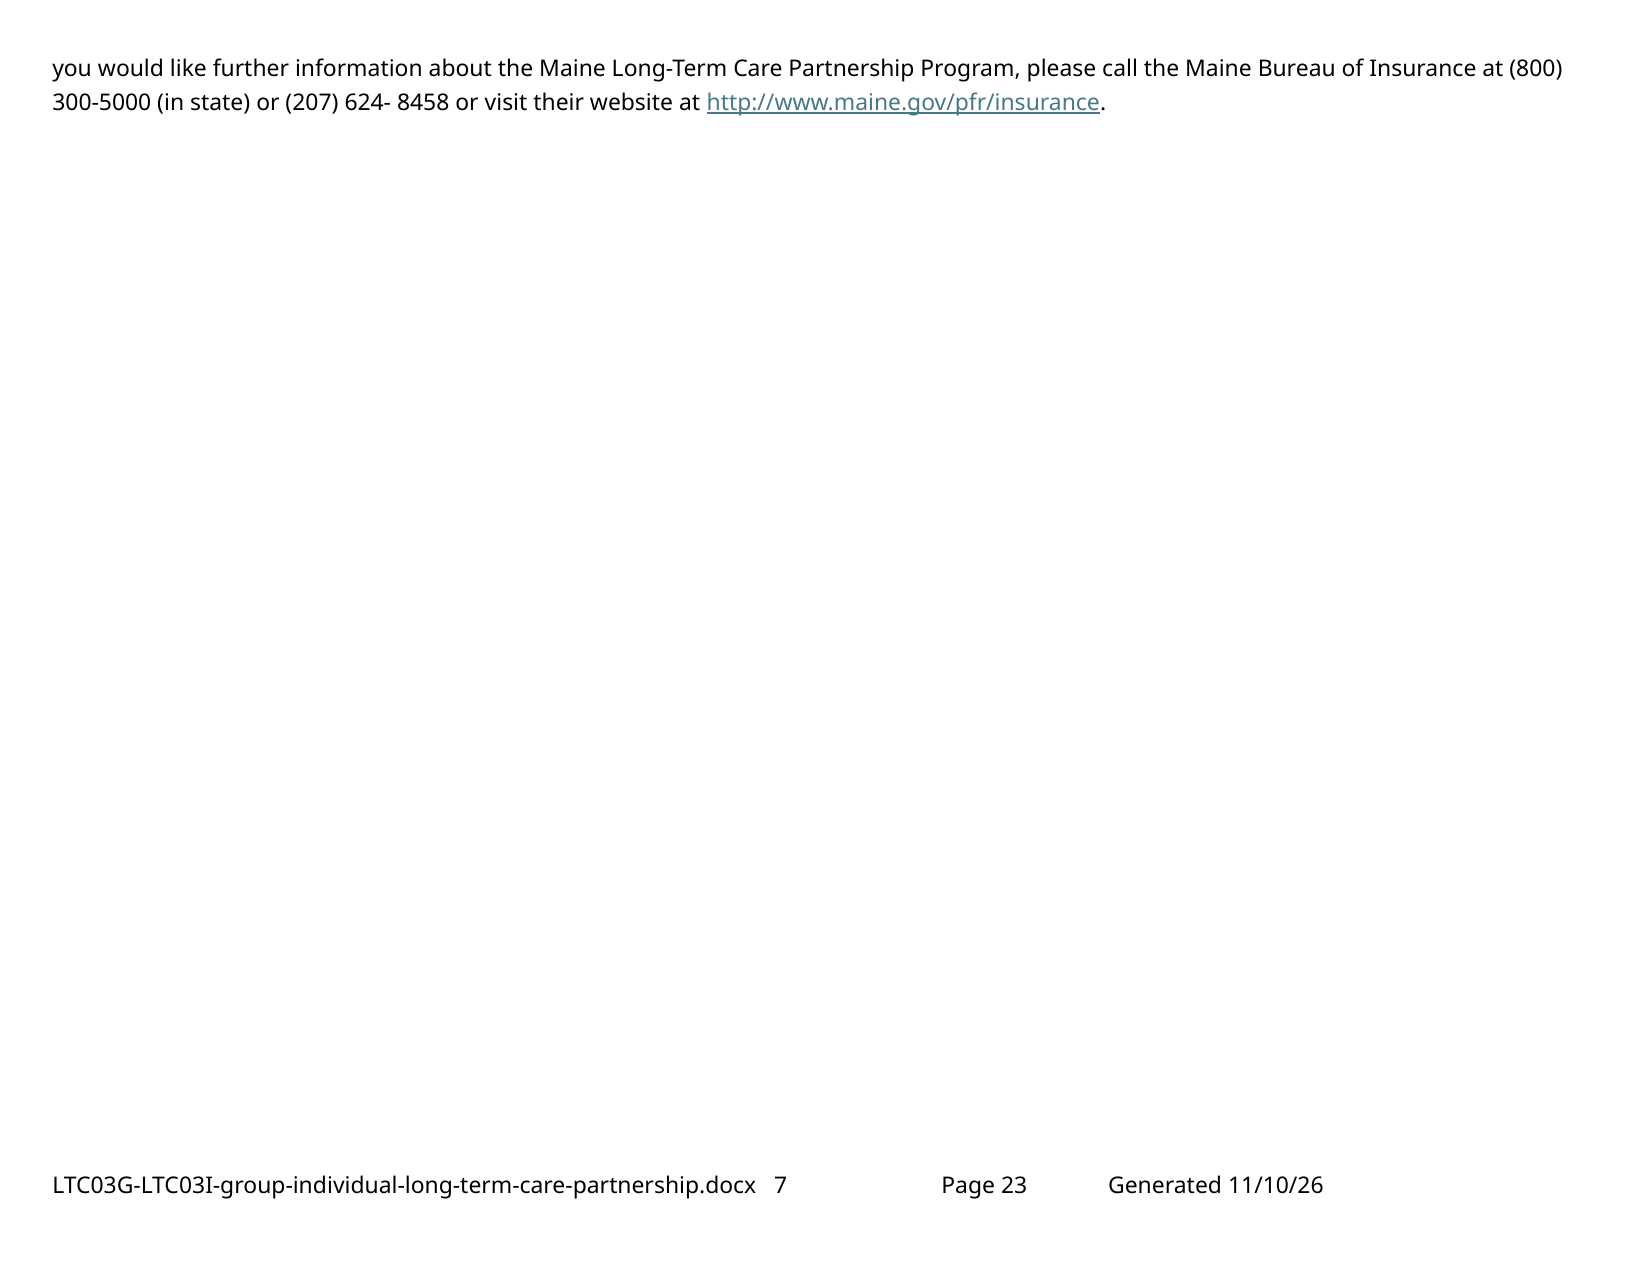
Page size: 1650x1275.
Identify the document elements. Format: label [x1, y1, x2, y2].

text [52, 52, 1598, 117]
